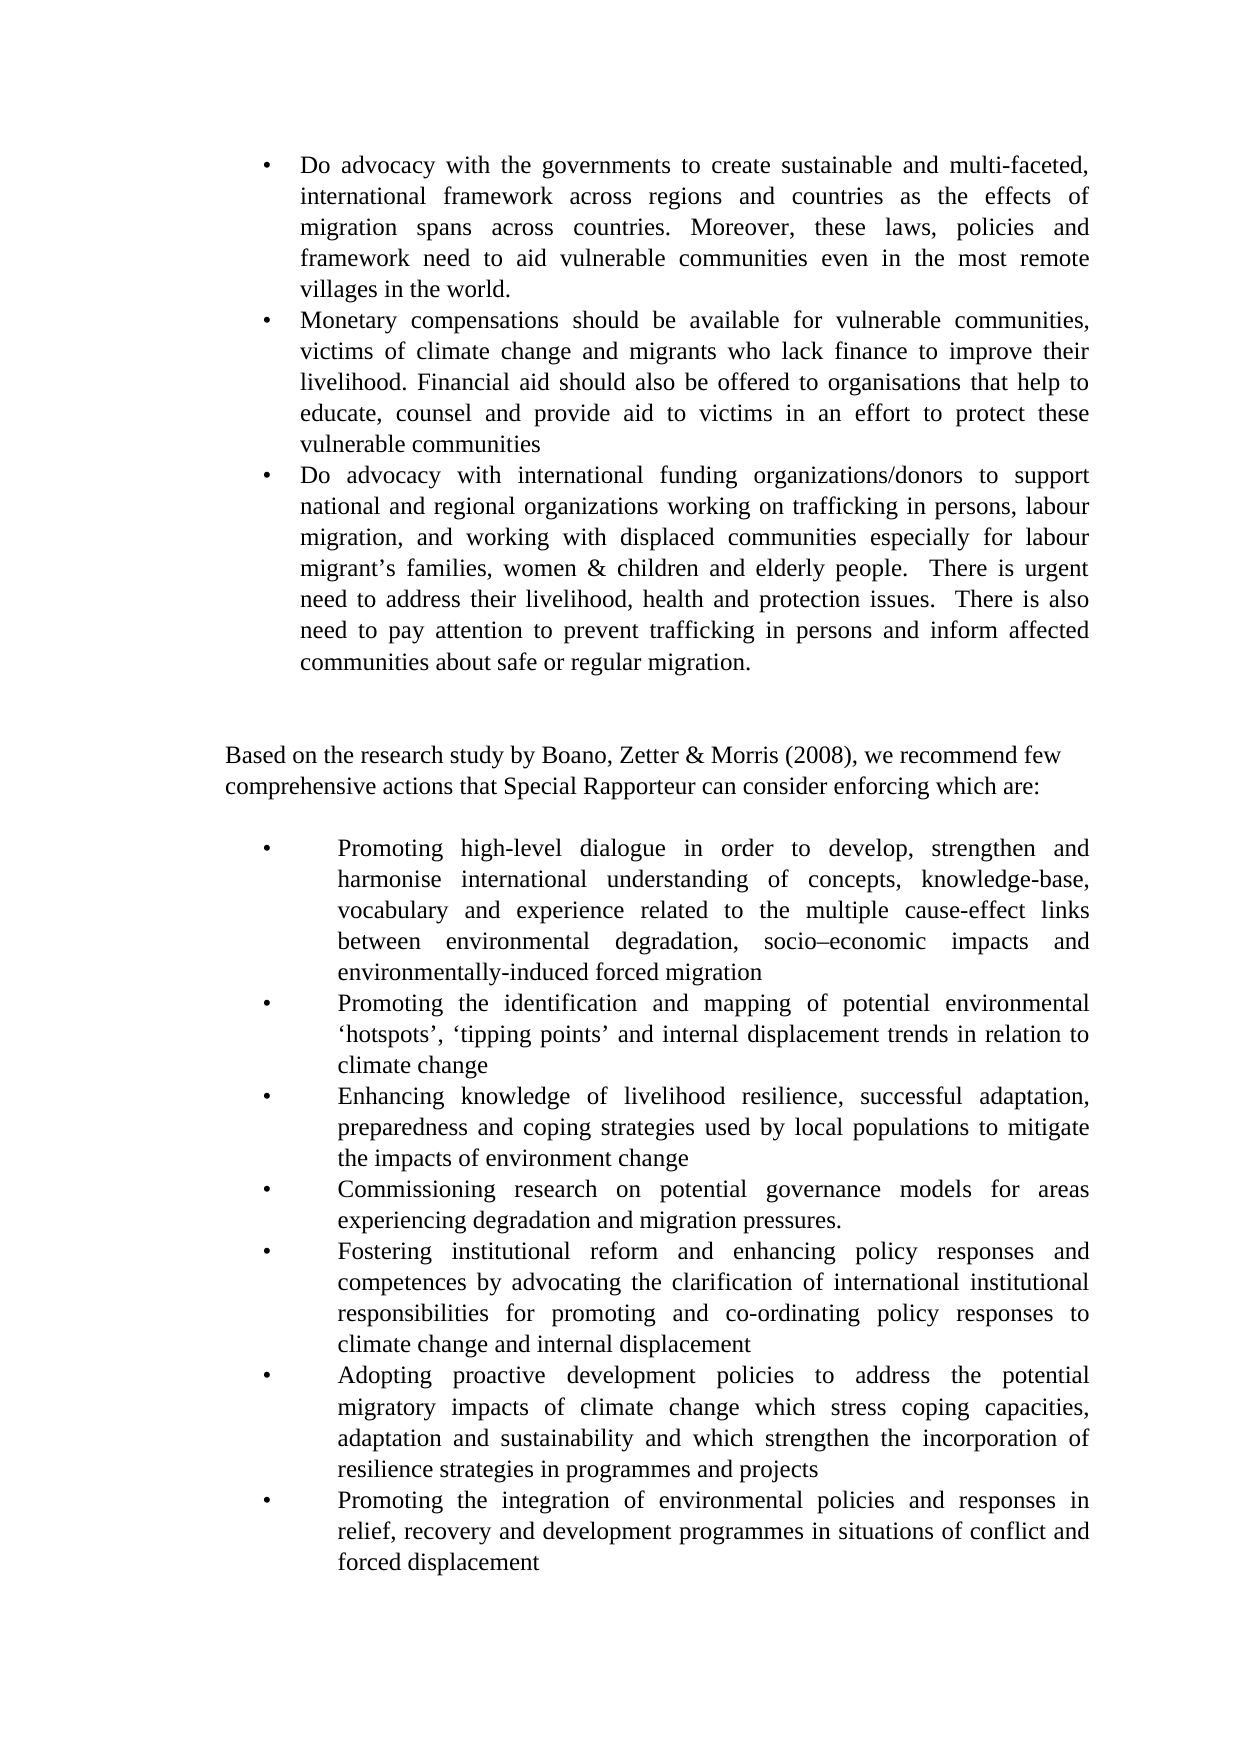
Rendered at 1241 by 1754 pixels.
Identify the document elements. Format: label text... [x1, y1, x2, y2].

list Enhancing knowledge of livelihood resilience, successful adaptation, preparedness and coping strategies used by local populations to mitigate the impacts of environment change [262, 1081, 1090, 1172]
list Promoting high-level dialogue in order to develop, strengthen and harmonise international understanding of concepts, knowledge-base, vocabulary and experience related to the multiple cause-effect links between environmental degradation, socio–economic impacts and environmentally-induced forced migration [262, 833, 1090, 986]
list Monetary compensations should be available for vulnerable communities, victims of climate change and migrants who lack finance to improve their livelihood. Financial aid should also be offered to organisations that help to educate, counsel and provide aid to victims in an effort to protect these vulnerable communities [262, 305, 1090, 458]
list Commissioning research on potential governance models for areas experiencing degradation and migration pressures. [262, 1174, 1090, 1234]
list Do advocacy with international funding organizations/donors to support national and regional organizations working on trafficking in persons, labour migration, and working with displaced communities especially for labour migrant’s families, women & children and elderly people. There is urgent need to address their livelihood, health and protection issues. There is also need to pay attention to prevent trafficking in persons and inform affected communities about safe or regular migration. [262, 460, 1090, 675]
list Adopting proactive development policies to address the potential migratory impacts of climate change which stress coping capacities, adaptation and sustainability and which strengthen the incorporation of resilience strategies in programmes and projects [262, 1361, 1090, 1482]
list Based on the research study by Boano, Zetter & Morris (2008), we recommend few comprehensive actions that Special Rapporteur can consider enforcing which are: [225, 740, 1090, 799]
list Promoting the integration of environmental policies and responses in relief, recovery and development programmes in situations of conflict and forced displacement [262, 1485, 1090, 1576]
list Do advocacy with the governments to create sustainable and multi-faceted, international framework across regions and countries as the effects of migration spans across countries. Moreover, these laws, policies and framework need to aid vulnerable communities even in the most remote villages in the world. [262, 150, 1090, 303]
list Fostering institutional reform and enhancing policy responses and competences by advocating the clarification of international institutional responsibilities for promoting and co-ordinating policy responses to climate change and internal displacement [262, 1236, 1090, 1358]
list Promoting the identification and mapping of potential environmental ‘hotspots’, ‘tipping points’ and internal displacement trends in relation to climate change [262, 988, 1090, 1079]
